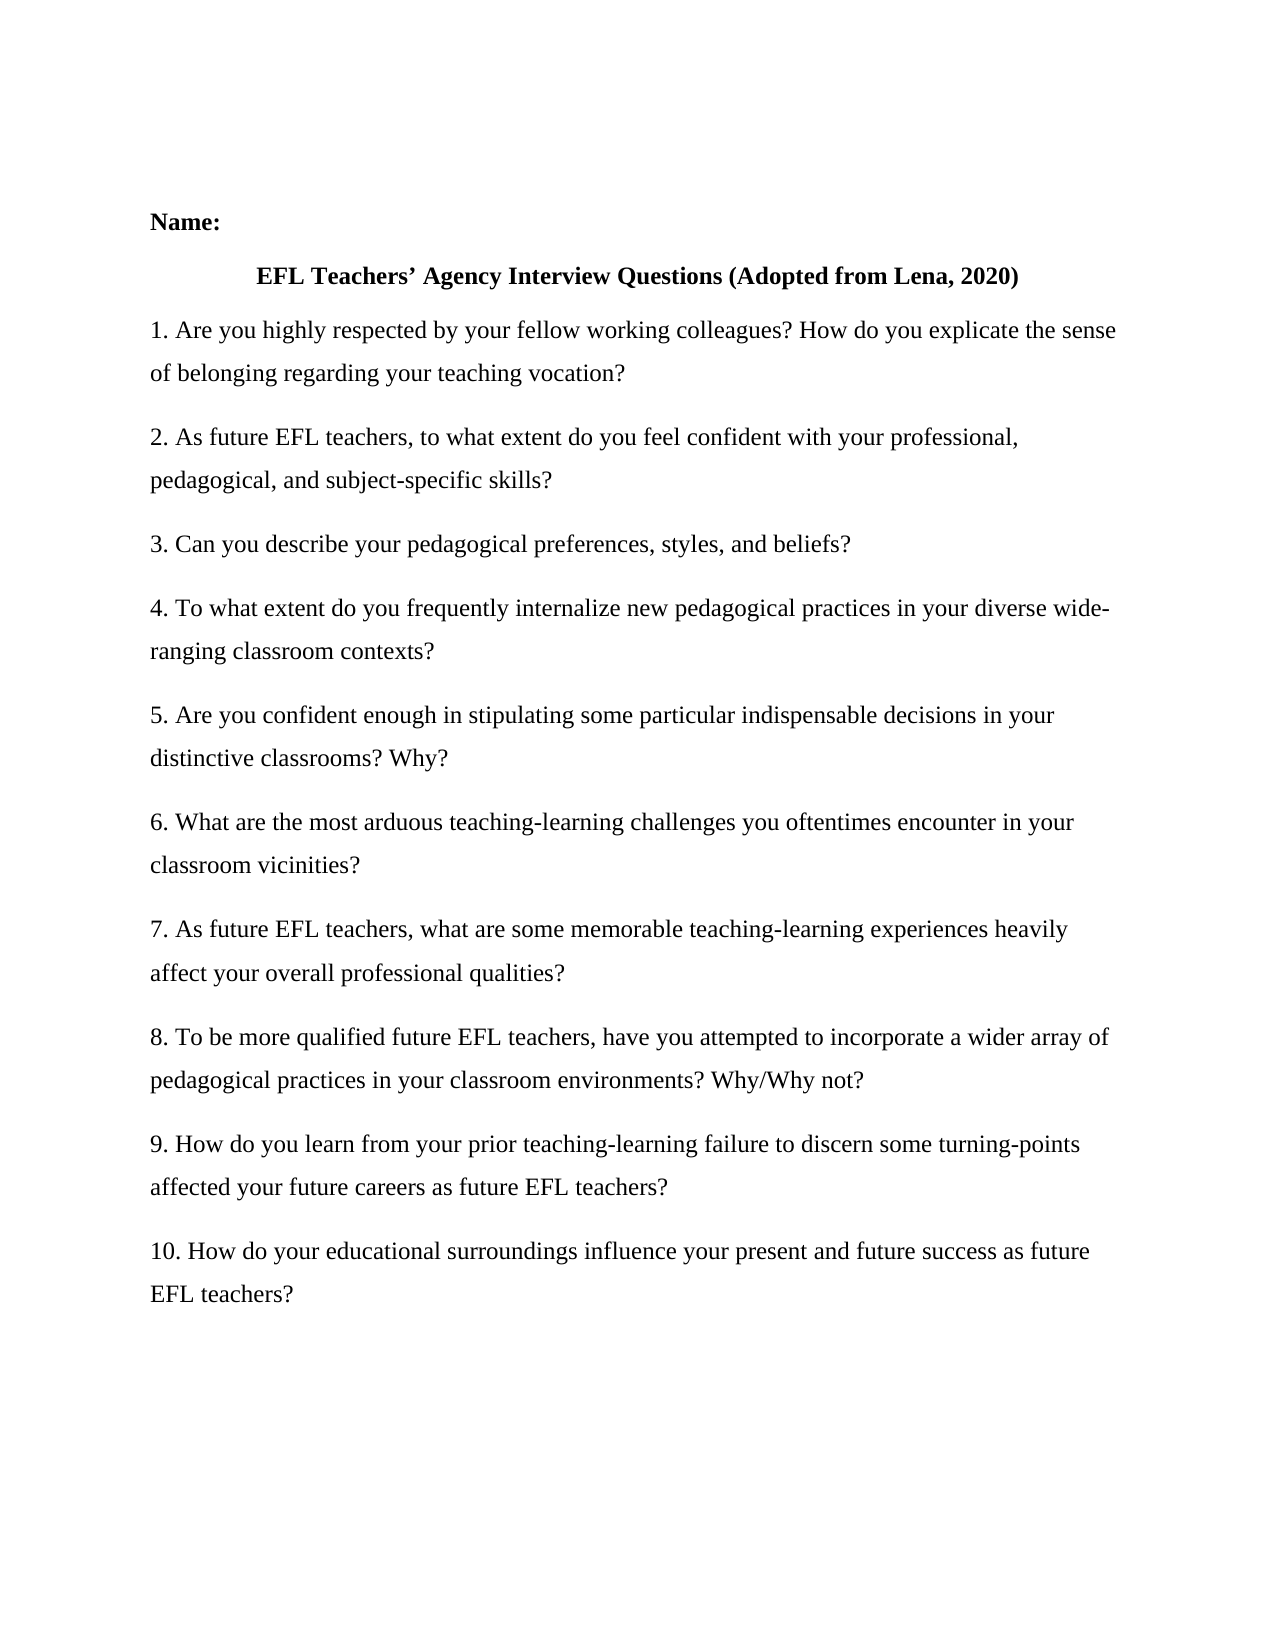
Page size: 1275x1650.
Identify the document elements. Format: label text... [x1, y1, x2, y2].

text 10. How do your educational surroundings influence your present and future success as future EFL teachers? [150, 1236, 1125, 1308]
text 5. Are you confident enough in stipulating some particular indispensable decisions in your distinctive classrooms? Why? [150, 700, 1125, 772]
text 6. What are the most arduous teaching-learning challenges you oftentimes encounter in your classroom vicinities? [150, 807, 1125, 879]
text EFL Teachers’ Agency Interview Questions (Adopted from Lena, 2020) [150, 261, 1125, 290]
text Name: [150, 207, 1125, 236]
text 2. As future EFL teachers, to what extent do you feel confident with your professional, pedagogical, and subject-specific skills? [150, 422, 1125, 494]
text 1. Are you highly respected by your fellow working colleagues? How do you explicate the sense of belonging regarding your teaching vocation? [150, 315, 1125, 387]
text 9. How do you learn from your prior teaching-learning failure to discern some turning-points affected your future careers as future EFL teachers? [150, 1129, 1125, 1201]
text 7. As future EFL teachers, what are some memorable teaching-learning experiences heavily affect your overall professional qualities? [150, 914, 1125, 986]
text 4. To what extent do you frequently internalize new pedagogical practices in your diverse wide-ranging classroom contexts? [150, 593, 1125, 665]
text 8. To be more qualified future EFL teachers, have you attempted to incorporate a wider array of pedagogical practices in your classroom environments? Why/Why not? [150, 1022, 1125, 1093]
text 3. Can you describe your pedagogical preferences, styles, and beliefs? [150, 529, 1125, 558]
